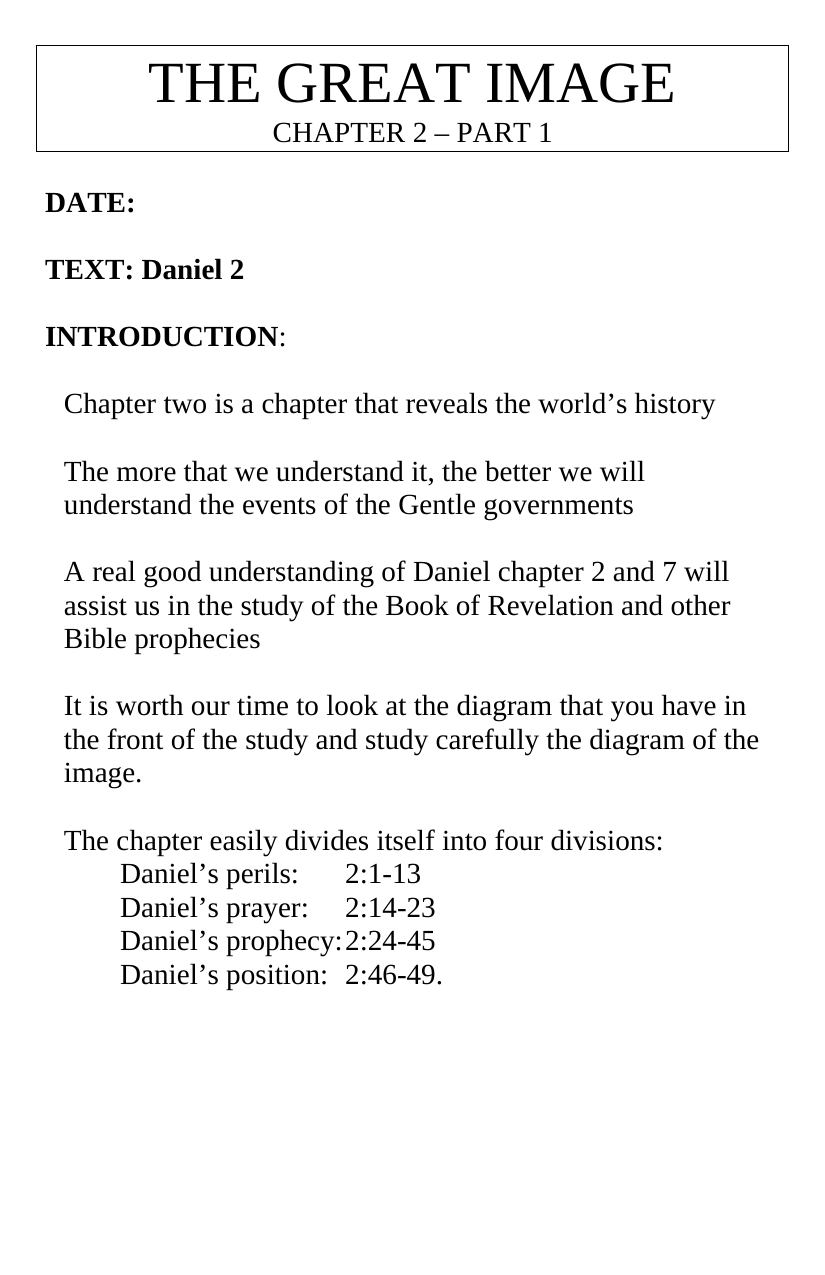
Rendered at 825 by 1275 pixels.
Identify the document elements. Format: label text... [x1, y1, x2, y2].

text Daniel’s position: 2:46-49. [64, 957, 780, 990]
text Chapter two is a chapter that reveals the world’s history [64, 387, 780, 420]
text CHAPTER 2 – PART 1 [37, 112, 788, 151]
text Daniel’s perils: 2:1-13 [64, 856, 780, 890]
text INTRODUCTION: [45, 319, 780, 353]
text It is worth our time to look at the diagram that you have in the front of the study and study carefully the diagram of the image. [64, 688, 780, 789]
text TEXT: Daniel 2 [45, 252, 780, 286]
text A real good understanding of Daniel chapter 2 and 7 will assist us in the study of the Book of Revelation and other Bible prophecies [64, 554, 780, 655]
text Daniel’s prophecy: 2:24-45 [64, 923, 780, 957]
text The chapter easily divides itself into four divisions: [64, 823, 780, 856]
text The more that we understand it, the better we will understand the events of the Gentle governments [64, 454, 780, 521]
text Daniel’s prayer: 2:14-23 [64, 890, 780, 923]
text THE GREAT IMAGE [37, 46, 788, 112]
text DATE: [45, 185, 780, 219]
